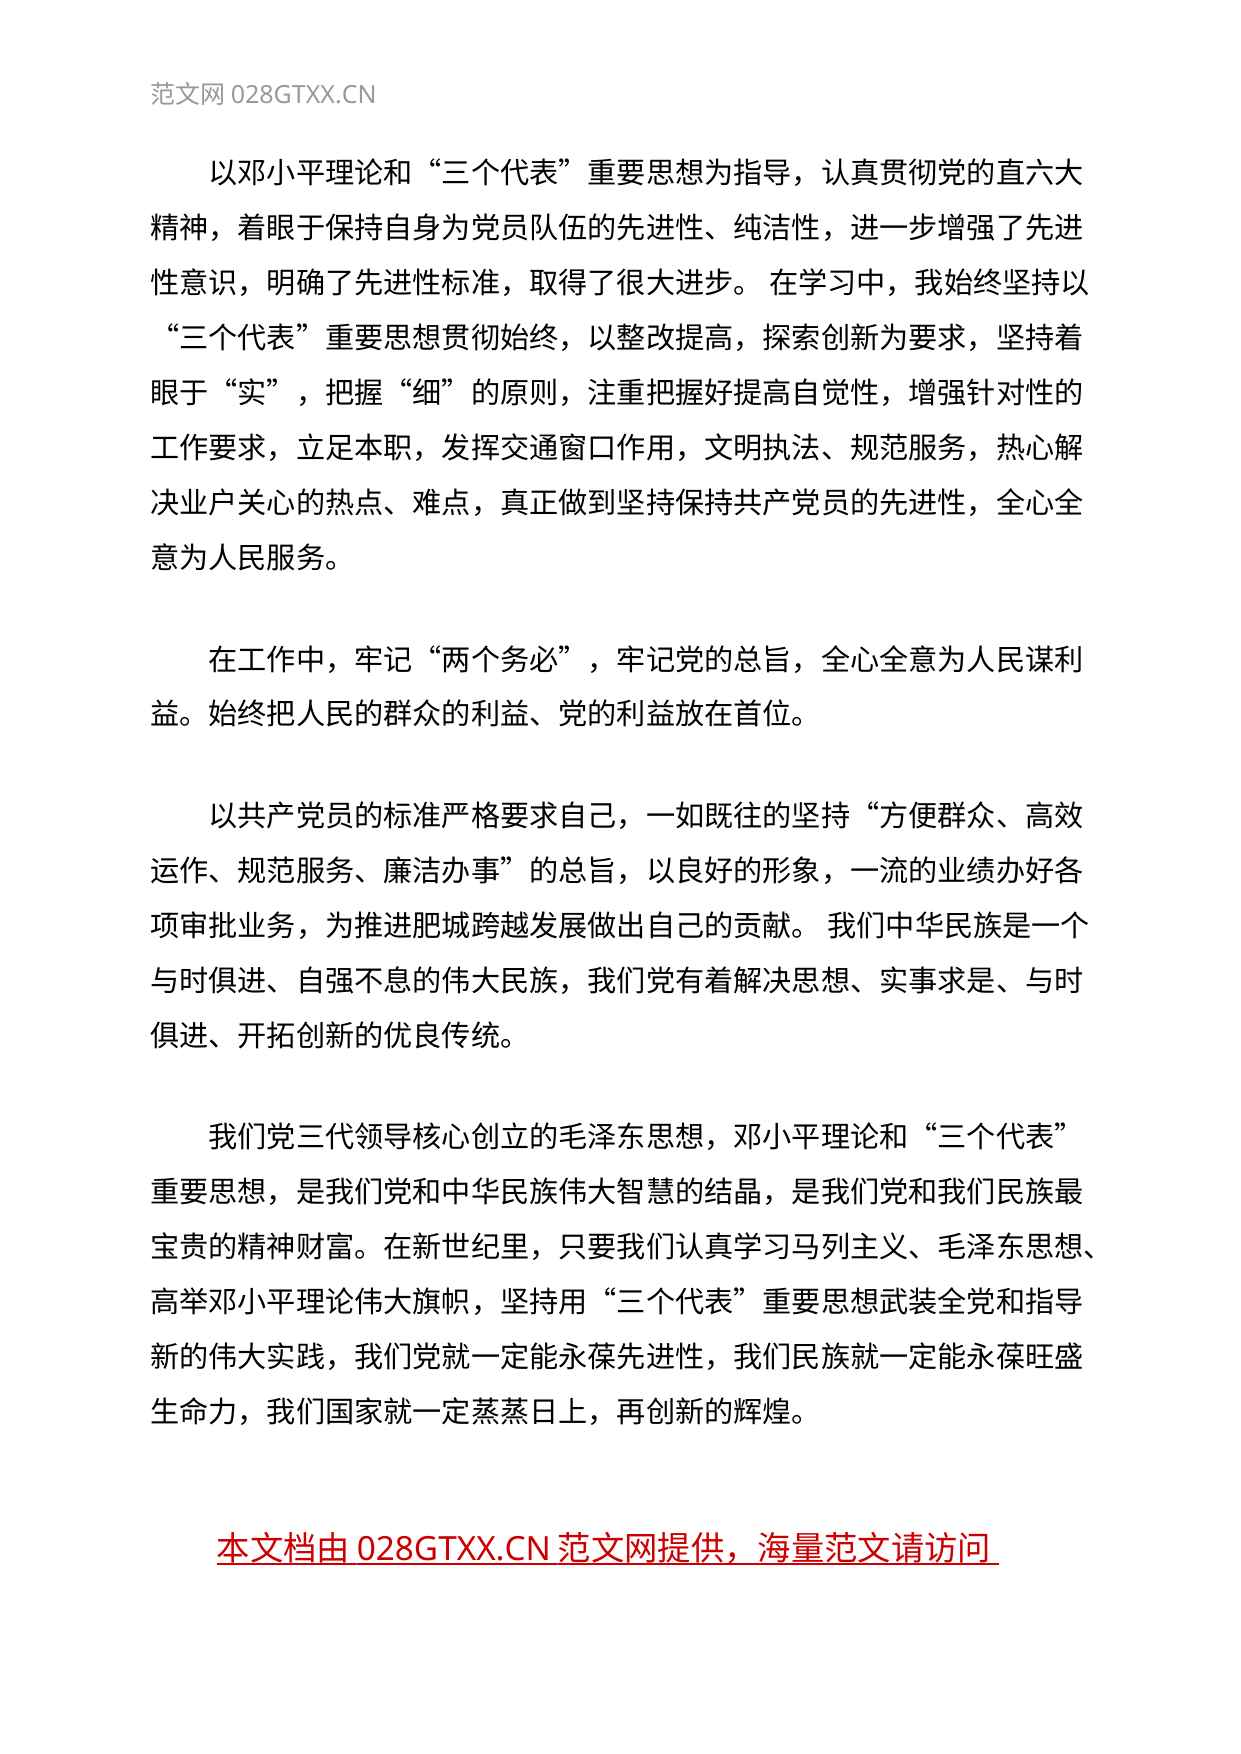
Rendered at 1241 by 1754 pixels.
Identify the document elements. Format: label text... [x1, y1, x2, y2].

text 以共产党员的标准严格要求自己，一如既往的坚持“方便群众、高效运作、规范服务、廉洁办事”的总旨，以良好的形象，一流的业绩办好各项审批业务，为推进肥城跨越发展做出自己的贡献。 我们中华民族是一个与时俱进、自强不息的伟大民族，我们党有着解决思想、实事求是、与时俱进、开拓创新的优良传统。 [150, 793, 1090, 1054]
text 我们党三代领导核心创立的毛泽东思想，邓小平理论和“三个代表”重要思想，是我们党和中华民族伟大智慧的结晶，是我们党和我们民族最宝贵的精神财富。在新世纪里，只要我们认真学习马列主义、毛泽东思想、高举邓小平理论伟大旗帜，坚持用“三个代表”重要思想武装全党和指导新的伟大实践，我们党就一定能永葆先进性，我们民族就一定能永葆旺盛生命力，我们国家就一定蒸蒸日上，再创新的辉煌。 [150, 1114, 1090, 1431]
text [150, 1522, 1090, 1570]
text 在工作中，牢记“两个务必”，牢记党的总旨，全心全意为人民谋利益。始终把人民的群众的利益、党的利益放在首位。 [150, 636, 1090, 733]
text 以邓小平理论和“三个代表”重要思想为指导，认真贯彻党的直六大精神，着眼于保持自身为党员队伍的先进性、纯洁性，进一步增强了先进性意识，明确了先进性标准，取得了很大进步。 在学习中，我始终坚持以“三个代表”重要思想贯彻始终，以整改提高，探索创新为要求，坚持着眼于“实”，把握“细”的原则，注重把握好提高自觉性，增强针对性的工作要求，立足本职，发挥交通窗口作用，文明执法、规范服务，热心解决业户关心的热点、难点，真正做到坚持保持共产党员的先进性，全心全意为人民服务。 [150, 150, 1090, 577]
